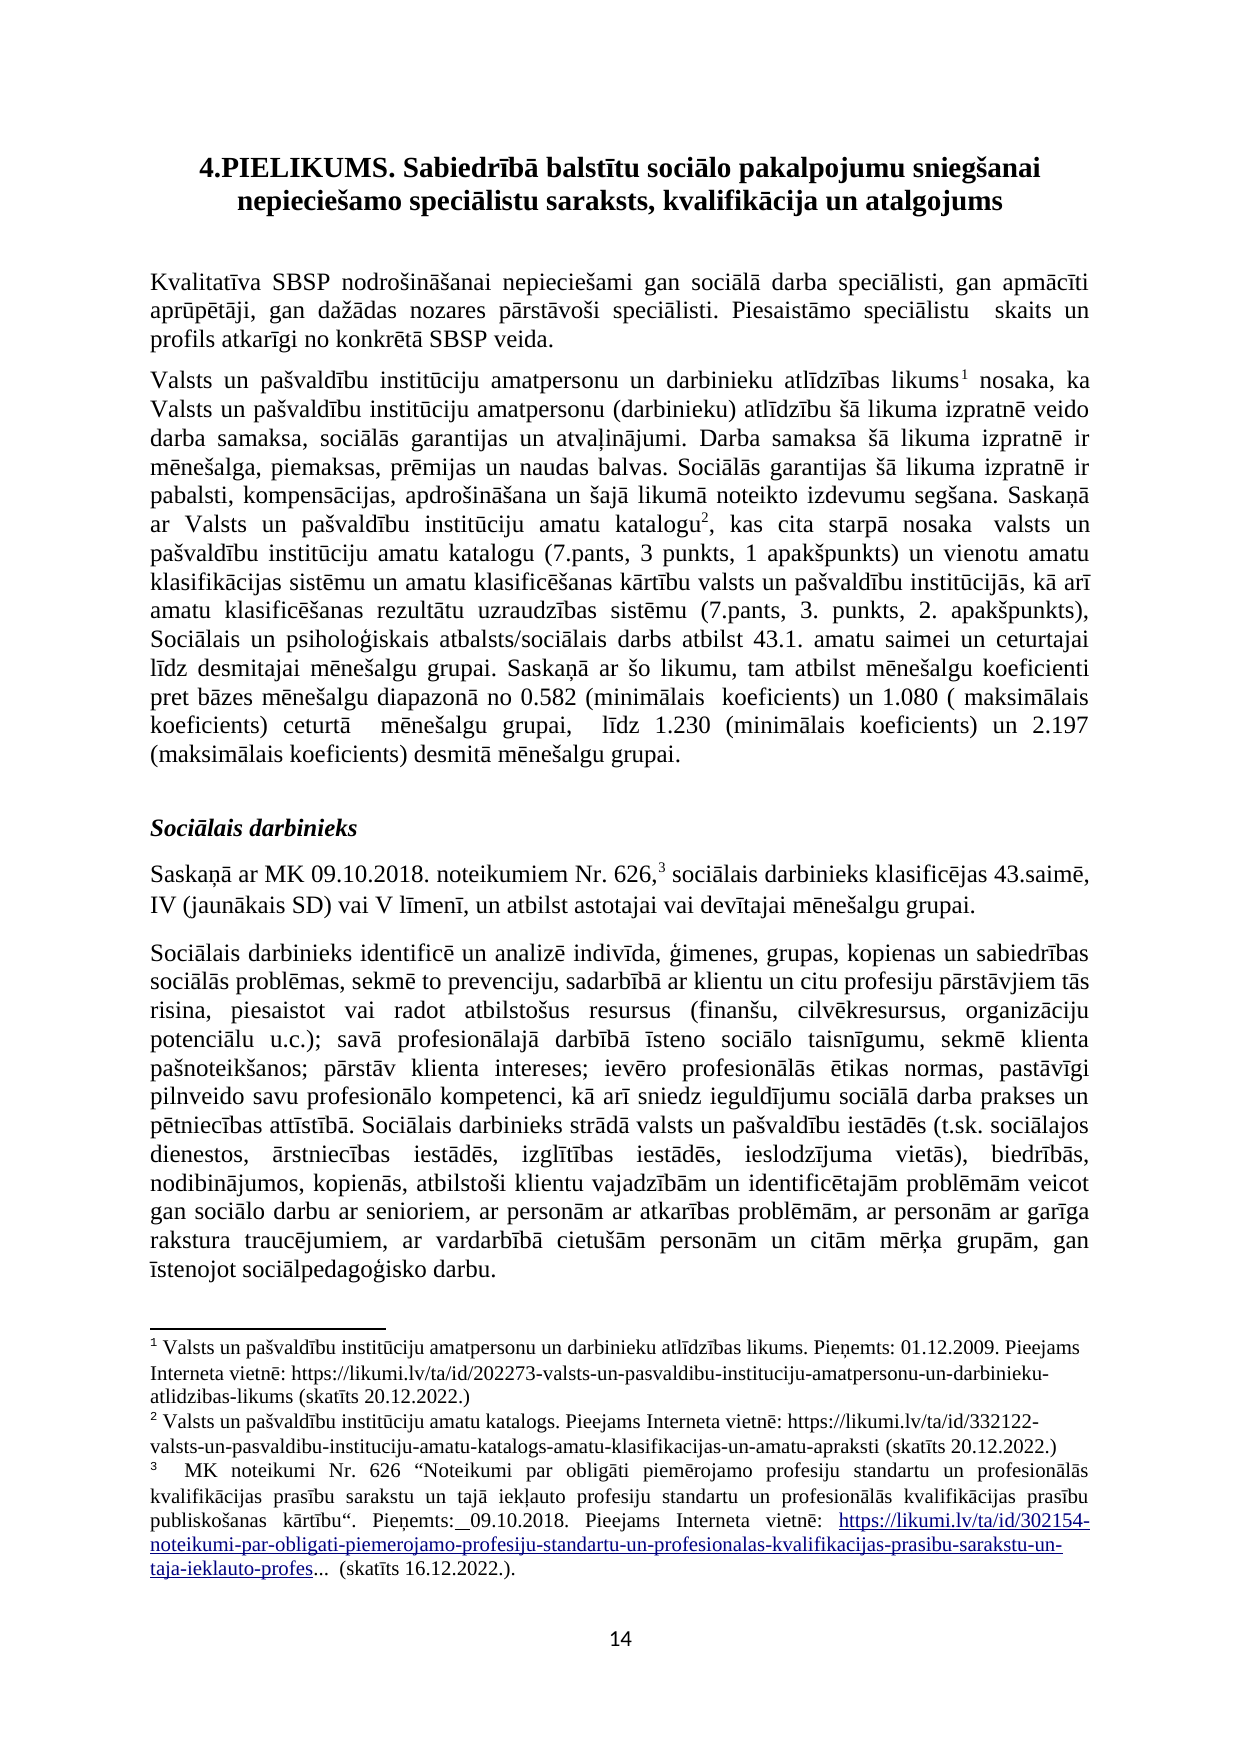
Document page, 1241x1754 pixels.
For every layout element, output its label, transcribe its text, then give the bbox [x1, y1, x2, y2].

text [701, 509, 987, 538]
subtitle 4.PIELIKUMS. Sabiedrībā balstītu sociālo pakalpojumu sniegšanai nepieciešamo speciālistu saraksts, kvalifikācija un atalgojums [150, 150, 1090, 217]
text Saskaņā ar MK 09.10.2018. noteikumiem Nr. 626, sociālais darbinieks klasificējas 43.saimē, IV (jaunākais SD) vai V līmenī, un atbilst astotajai vai devītajai mēnešalgu grupai. [150, 859, 1090, 919]
text Valsts un pašvaldību institūciju amatpersonu un darbinieku atlīdzības likums nosaka, ka Valsts un pašvaldību institūciju amatpersonu (darbinieku) atlīdzību šā likuma izpratnē veido darba samaksa, sociālās garantijas un atvaļinājumi. Darba samaksa šā likuma izpratnē ir mēnešalga, piemaksas, prēmijas un naudas balvas. Sociālās garantijas šā likuma izpratnē ir pabalsti, kompensācijas, apdrošināšana un šajā likumā noteikto izdevumu segšana. Saskaņā ar Valsts un pašvaldību institūciju amatu katalogu, kas cita starpā nosaka valsts un pašvaldību institūciju amatu katalogu (7.pants, 3 punkts, 1 apakšpunkts) un vienotu amatu klasifikācijas sistēmu un amatu klasificēšanas kārtību valsts un pašvaldību institūcijās, kā arī amatu klasificēšanas rezultātu uzraudzības sistēmu (7.pants, 3. punkts, 2. apakšpunkts), Sociālais un psiholoģiskais atbalsts/sociālais darbs atbilst 43.1. amatu saimei un ceturtajai līdz desmitajai mēnešalgu grupai. Saskaņā ar šo likumu, tam atbilst mēnešalgu koeficienti pret bāzes mēnešalgu diapazonā no 0.582 (minimālais koeficients) un 1.080 ( maksimālais koeficients) ceturtā mēnešalgu grupai, līdz 1.230 (minimālais koeficients) un 2.197 (maksimālais koeficients) desmitā mēnešalgu grupai. [150, 624, 1090, 768]
text Sociālais darbinieks [150, 813, 1090, 842]
text Sociālais darbinieks identificē un analizē indivīda, ģimenes, grupas, kopienas un sabiedrības sociālās problēmas, sekmē to prevenciju, sadarbībā ar klientu un citu profesiju pārstāvjiem tās risina, piesaistot vai radot atbilstošus resursus (finanšu, cilvēkresursus, organizāciju potenciālu u.c.); savā profesionālajā darbībā īsteno sociālo taisnīgumu, sekmē klienta pašnoteikšanos; pārstāv klienta intereses; ievēro profesionālās ētikas normas, pastāvīgi pilnveido savu profesionālo kompetenci, kā arī sniedz ieguldījumu sociālā darba prakses un pētniecības attīstībā. Sociālais darbinieks strādā valsts un pašvaldību iestādēs (t.sk. sociālajos dienestos, ārstniecības iestādēs, izglītības iestādēs, ieslodzījuma vietās), biedrībās, nodibinājumos, kopienās, atbilstoši klientu vajadzībām un identificētajām problēmām veicot gan sociālo darbu ar senioriem, ar personām ar atkarības problēmām, ar personām ar garīga rakstura traucējumiem, ar vardarbībā cietušām personām un citām mērķa grupām, gan īstenojot sociālpedagoģisko darbu. [150, 938, 1090, 1283]
text Kvalitatīva SBSP nodrošināšanai nepieciešami gan sociālā darba speciālisti, gan apmācīti aprūpētāji, gan dažādas nozares pārstāvoši speciālisti. Piesaistāmo speciālistu skaits un profils atkarīgi no konkrētā SBSP veida. [150, 267, 1090, 353]
